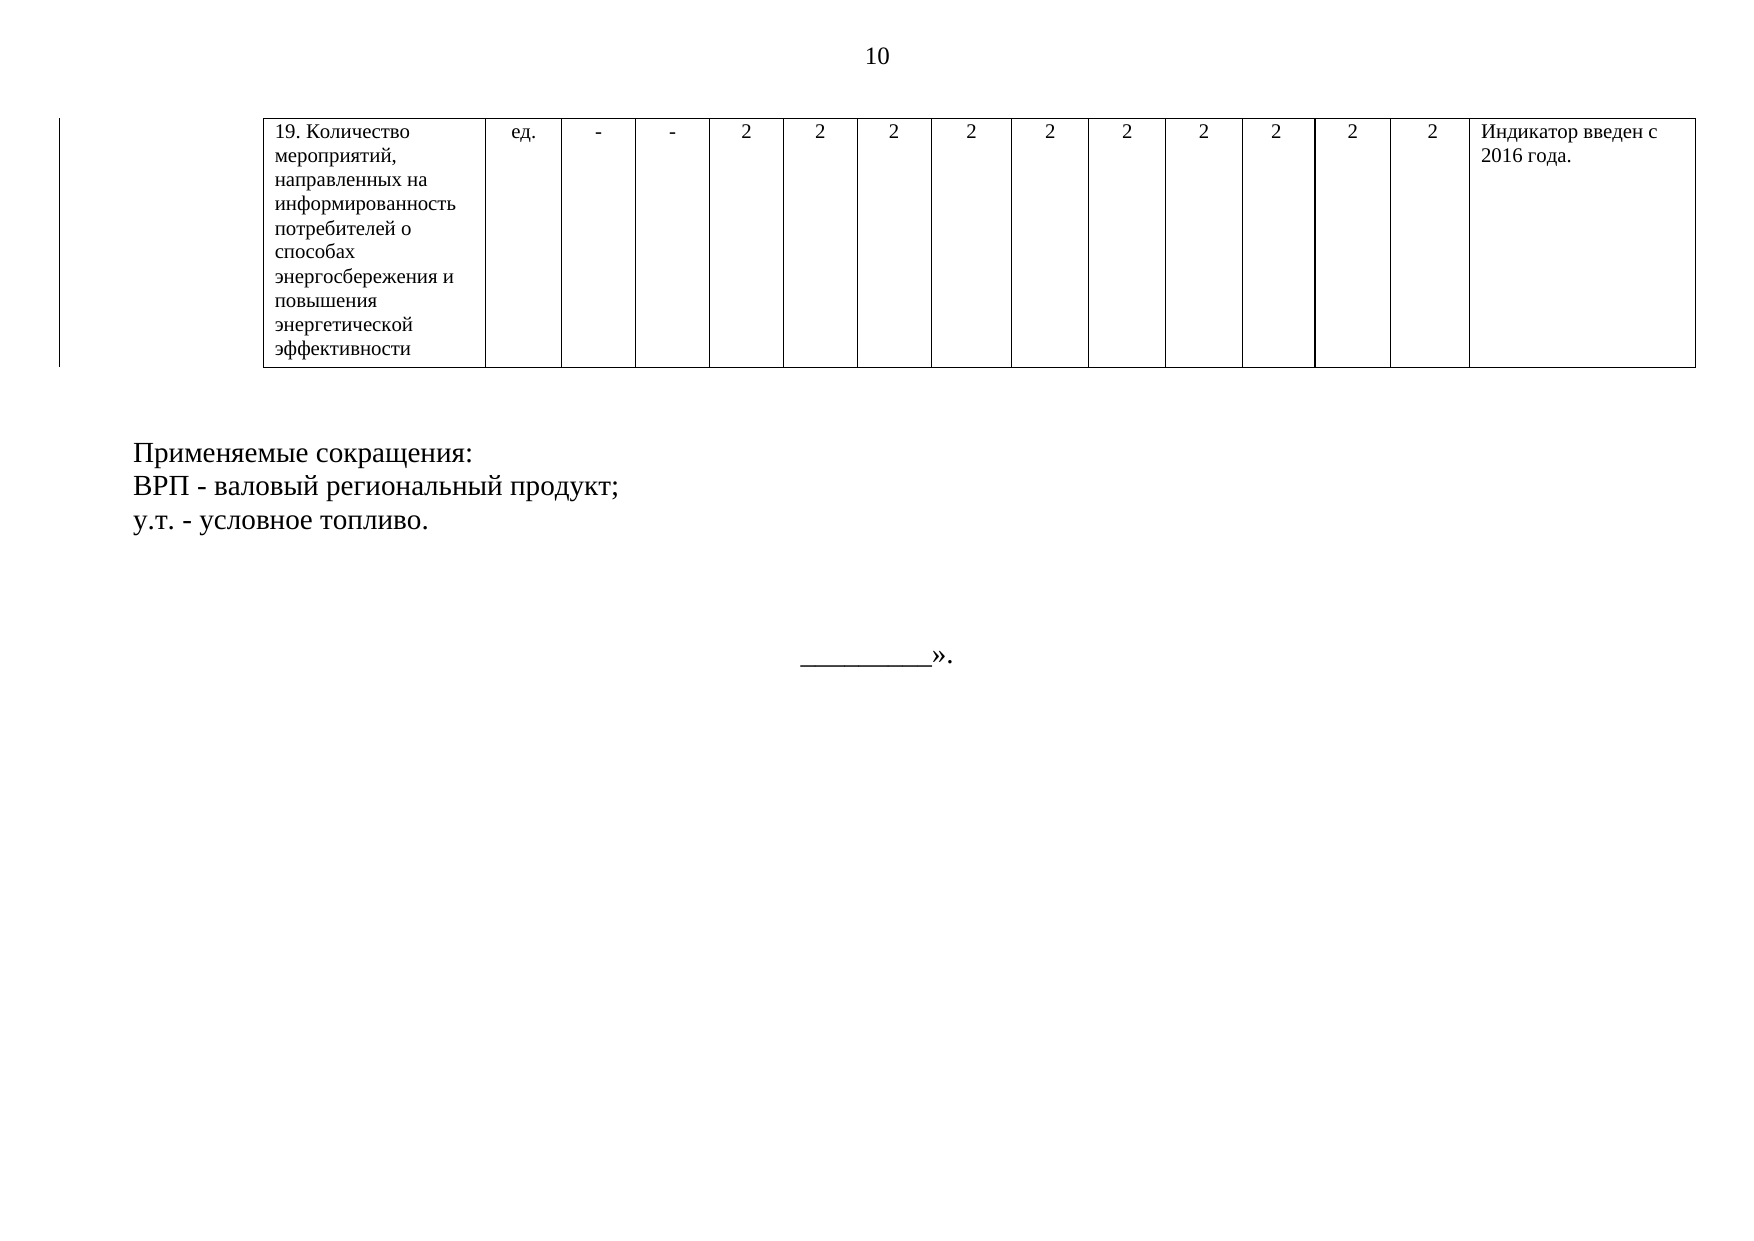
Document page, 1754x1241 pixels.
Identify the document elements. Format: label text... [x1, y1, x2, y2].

table_cell 2 [1316, 119, 1390, 367]
table_cell 2 [1166, 119, 1242, 367]
table_cell Индикатор введен с 2016 года. [1470, 119, 1695, 367]
table_cell 19. Количество мероприятий, направленных на информированность потребителей о способах энергосбережения и повышения энергетической эффективности [264, 119, 485, 367]
table_cell 2 [710, 119, 783, 367]
text Применяемые сокращения: [59, 435, 1695, 468]
table_cell - [636, 119, 709, 367]
text _________». [59, 636, 1695, 670]
table_cell - [562, 119, 635, 367]
table_cell 2 [932, 119, 1011, 367]
table_cell 2 [784, 119, 857, 367]
table_cell 2 [1391, 119, 1469, 367]
table_cell 2 [1089, 119, 1165, 367]
text ВРП - валовый региональный продукт; [59, 468, 1695, 502]
table_cell 2 [1012, 119, 1088, 367]
text у.т. - условное топливо. [59, 502, 1695, 536]
table_cell 2 [1243, 119, 1314, 367]
table_cell 2 [858, 119, 931, 367]
table_cell ед. [486, 119, 561, 367]
